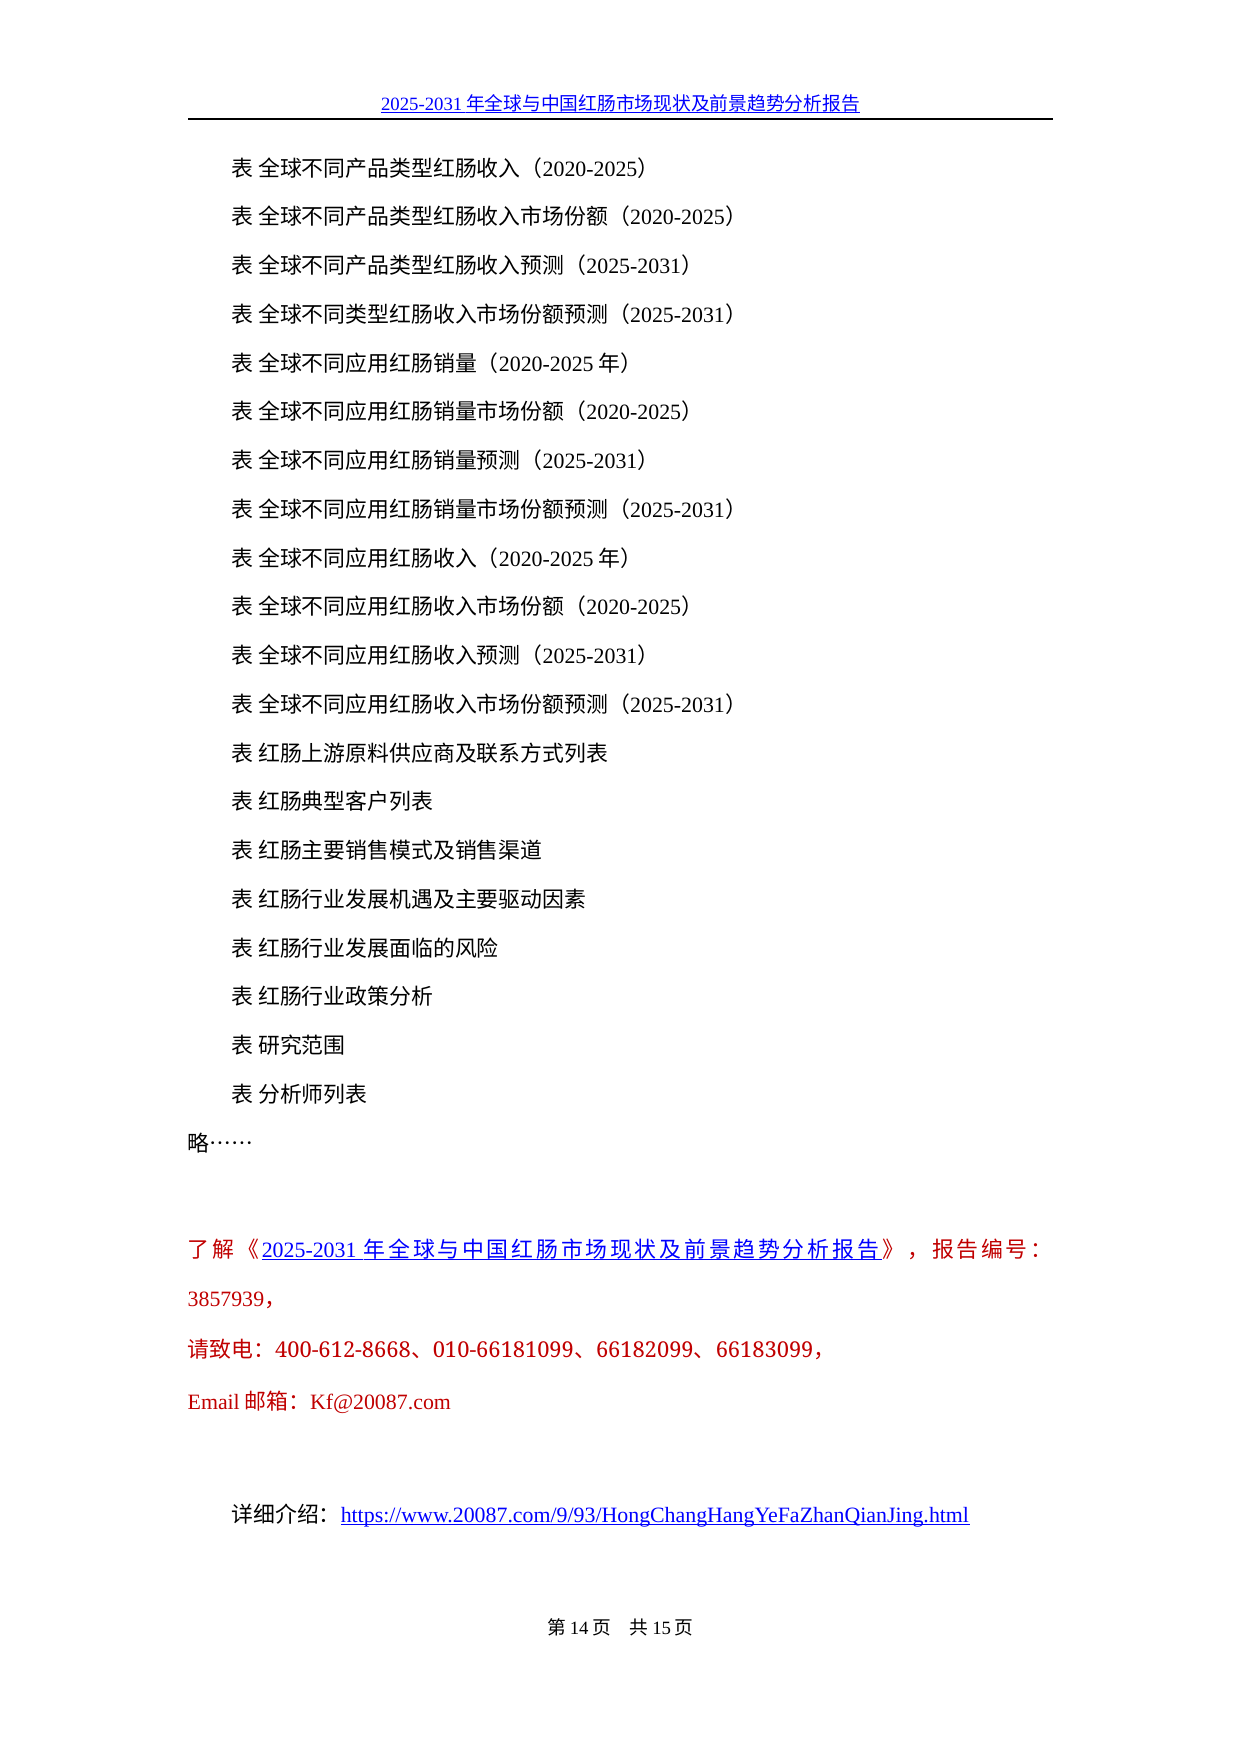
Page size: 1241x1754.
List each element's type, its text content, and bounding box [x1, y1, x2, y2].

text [187, 150, 1053, 1158]
text 了解《2025-2031年全球与中国红肠市场现状及前景趋势分析报告》，报告编号：3857939， [187, 1232, 1053, 1313]
text Email邮箱：Kf@20087.com [187, 1383, 1053, 1416]
text 请致电：400-612-8668、010-66181099、66182099、66183099， [187, 1332, 1053, 1364]
text 详细介绍：https://www.20087.com/9/93/HongChangHangYeFaZhanQianJing.html [187, 1496, 1053, 1529]
